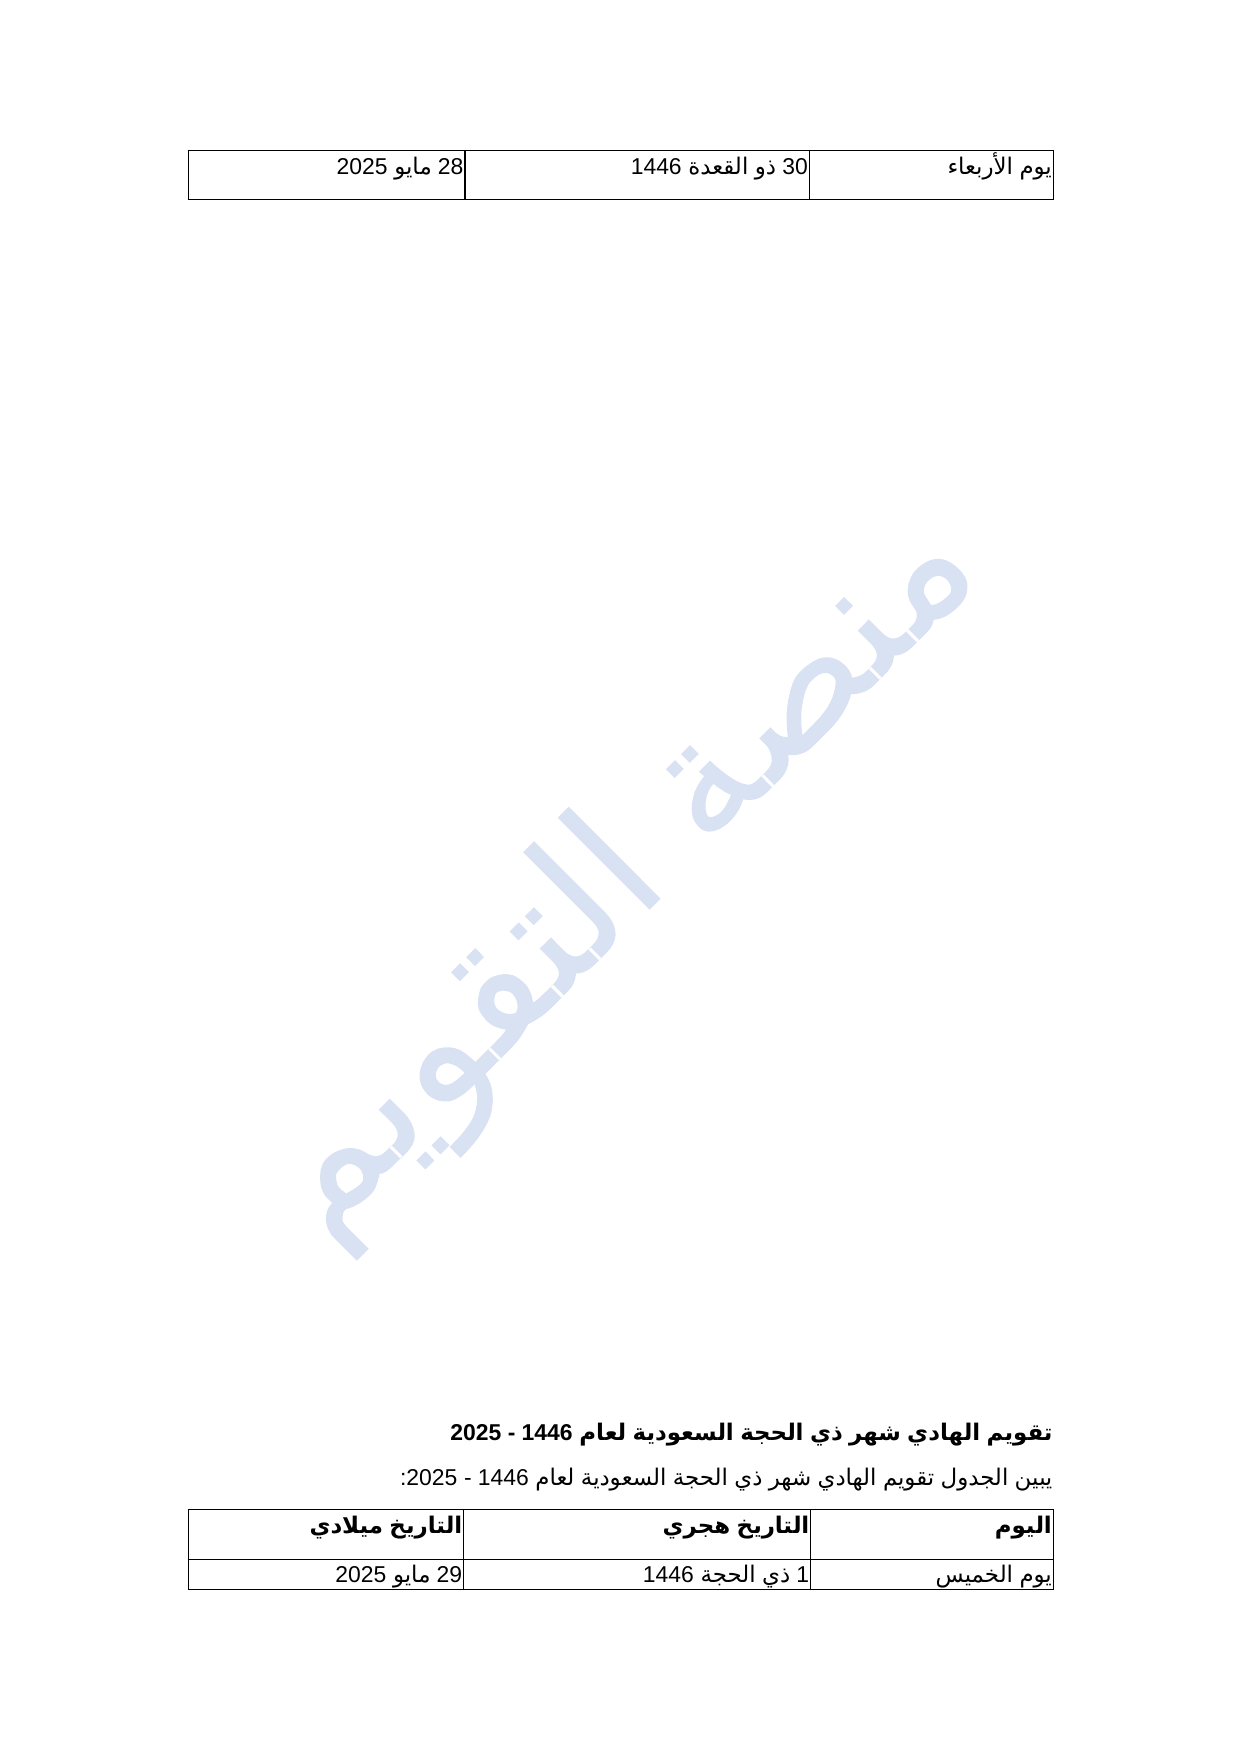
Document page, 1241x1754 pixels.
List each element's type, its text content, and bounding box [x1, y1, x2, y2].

table_header التاريخ ميلادي [189, 1510, 463, 1558]
table_header التاريخ هجري [464, 1510, 810, 1558]
text يبين الجدول تقويم الهادي شهر ذي الحجة السعودية لعام 1446 - 2025: [187, 1464, 1053, 1491]
table_cell 29 مايو 2025 [189, 1560, 463, 1589]
table_header اليوم [811, 1510, 1053, 1558]
table_cell يوم الخميس [811, 1560, 1053, 1589]
text تقويم الهادي شهر ذي الحجة السعودية لعام 1446 - 2025 [187, 1419, 1053, 1445]
table_cell 30 ذو القعدة 1446 [466, 151, 809, 199]
table_cell يوم الأربعاء [810, 151, 1053, 199]
table_cell 28 مايو 2025 [189, 151, 464, 199]
table_cell 1 ذي الحجة 1446 [464, 1560, 810, 1589]
